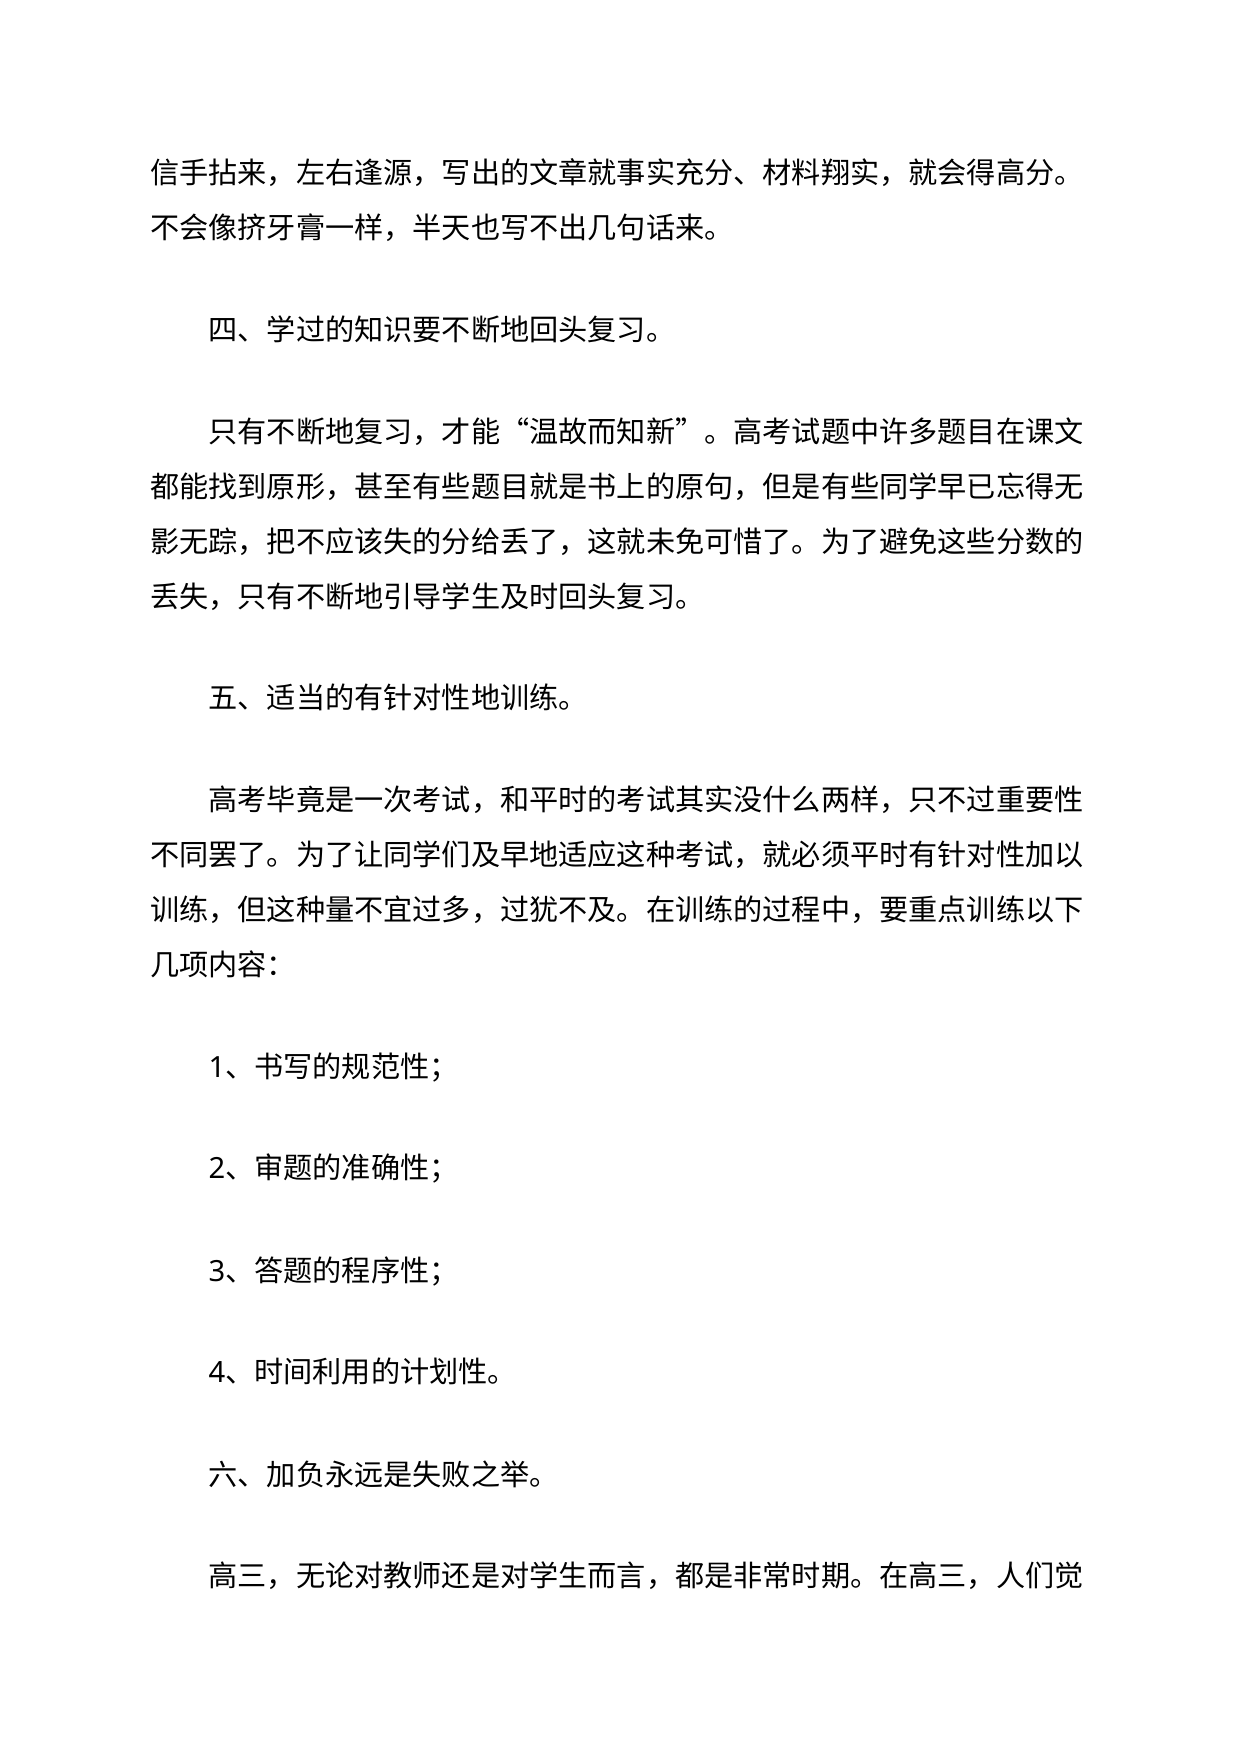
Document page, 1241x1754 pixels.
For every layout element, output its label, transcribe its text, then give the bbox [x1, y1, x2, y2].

text 六、加负永远是失败之举。 [150, 1451, 1090, 1493]
text 高考毕竟是一次考试，和平时的考试其实没什么两样，只不过重要性不同罢了。为了让同学们及早地适应这种考试，就必须平时有针对性加以训练，但这种量不宜过多，过犹不及。在训练的过程中，要重点训练以下几项内容： [150, 777, 1090, 984]
text 1、书写的规范性； [150, 1043, 1090, 1086]
text 4、时间利用的计划性。 [150, 1349, 1090, 1391]
text 四、学过的知识要不断地回头复习。 [150, 307, 1090, 349]
text 五、适当的有针对性地训练。 [150, 675, 1090, 717]
text 只有不断地复习，才能“温故而知新”。高考试题中许多题目在课文都能找到原形，甚至有些题目就是书上的原句，但是有些同学早已忘得无影无踪，把不应该失的分给丢了，这就未免可惜了。为了避免这些分数的丢失，只有不断地引导学生及时回头复习。 [150, 408, 1090, 615]
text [150, 1553, 1090, 1595]
text 2、审题的准确性； [150, 1145, 1090, 1187]
text 3、答题的程序性； [150, 1247, 1090, 1289]
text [150, 150, 1090, 247]
